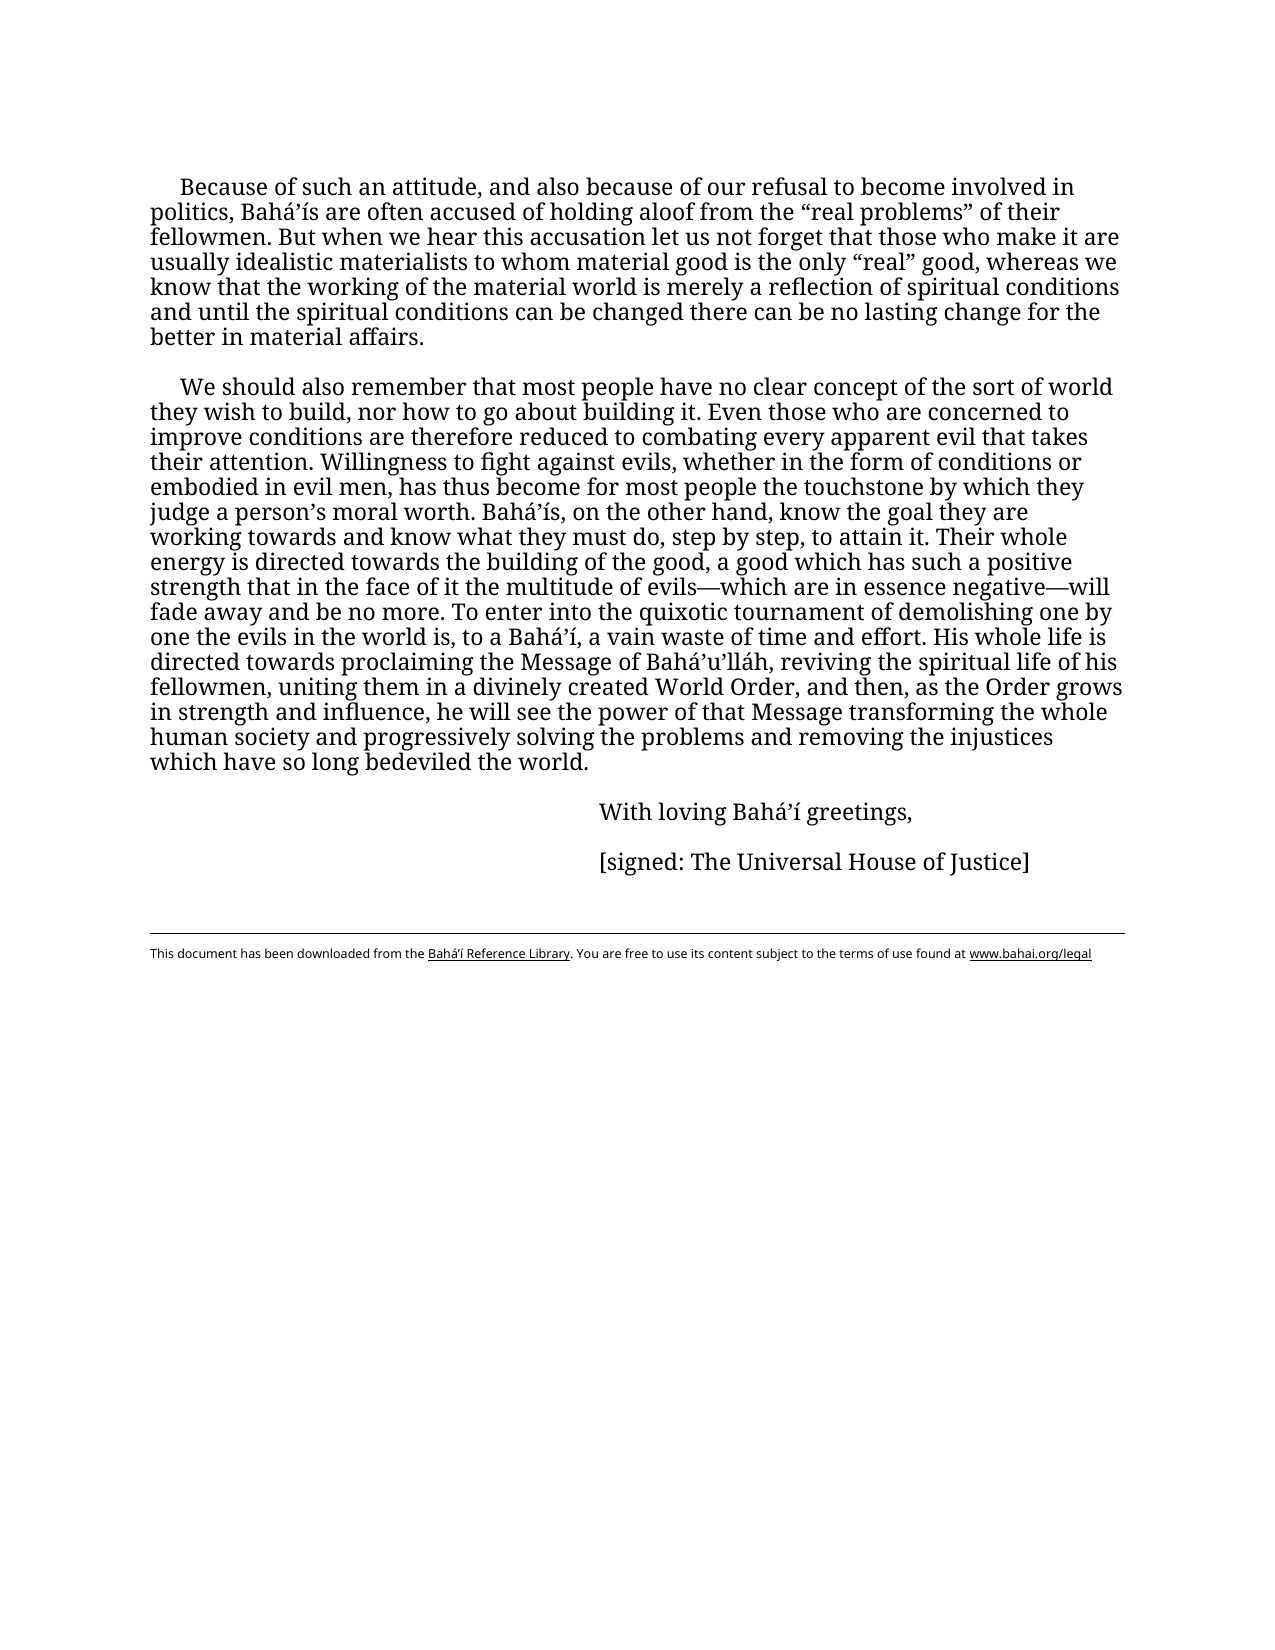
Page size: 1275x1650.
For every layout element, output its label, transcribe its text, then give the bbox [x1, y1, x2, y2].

text [signed: The Universal House of Justice] [598, 850, 1125, 875]
text Because of such an attitude, and also because of our refusal to become involved in politics, Bahá’ís are often accused of holding aloof from the “real problems” of their fellowmen. But when we hear this accusation let us not forget that those who make it are usually idealistic materialists to whom material good is the only “real” good, whereas we know that the working of the material world is merely a reflection of spiritual conditions and until the spiritual conditions can be changed there can be no lasting change for the better in material affairs. [150, 175, 1125, 350]
text With loving Bahá’í greetings, [598, 800, 1125, 825]
text We should also remember that most people have no clear concept of the sort of world they wish to build, nor how to go about building it. Even those who are concerned to improve conditions are therefore reduced to combating every apparent evil that takes their attention. Willingness to fight against evils, whether in the form of conditions or embodied in evil men, has thus become for most people the touchstone by which they judge a person’s moral worth. Bahá’ís, on the other hand, know the goal they are working towards and know what they must do, step by step, to attain it. Their whole energy is directed towards the building of the good, a good which has such a positive strength that in the face of it the multitude of evils—which are in essence negative—will fade away and be no more. To enter into the quixotic tournament of demolishing one by one the evils in the world is, to a Bahá’í, a vain waste of time and effort. His whole life is directed towards proclaiming the Message of Bahá’u’lláh, reviving the spiritual life of his fellowmen, uniting them in a divinely created World Order, and then, as the Order grows in strength and influence, he will see the power of that Message transforming the whole human society and progressively solving the problems and removing the injustices which have so long bedeviled the world. [150, 375, 1125, 775]
text This document has been downloaded from the Bahá’í Reference Library. You are free to use its content subject to the terms of use found at www.bahai.org/legal [150, 939, 1125, 964]
